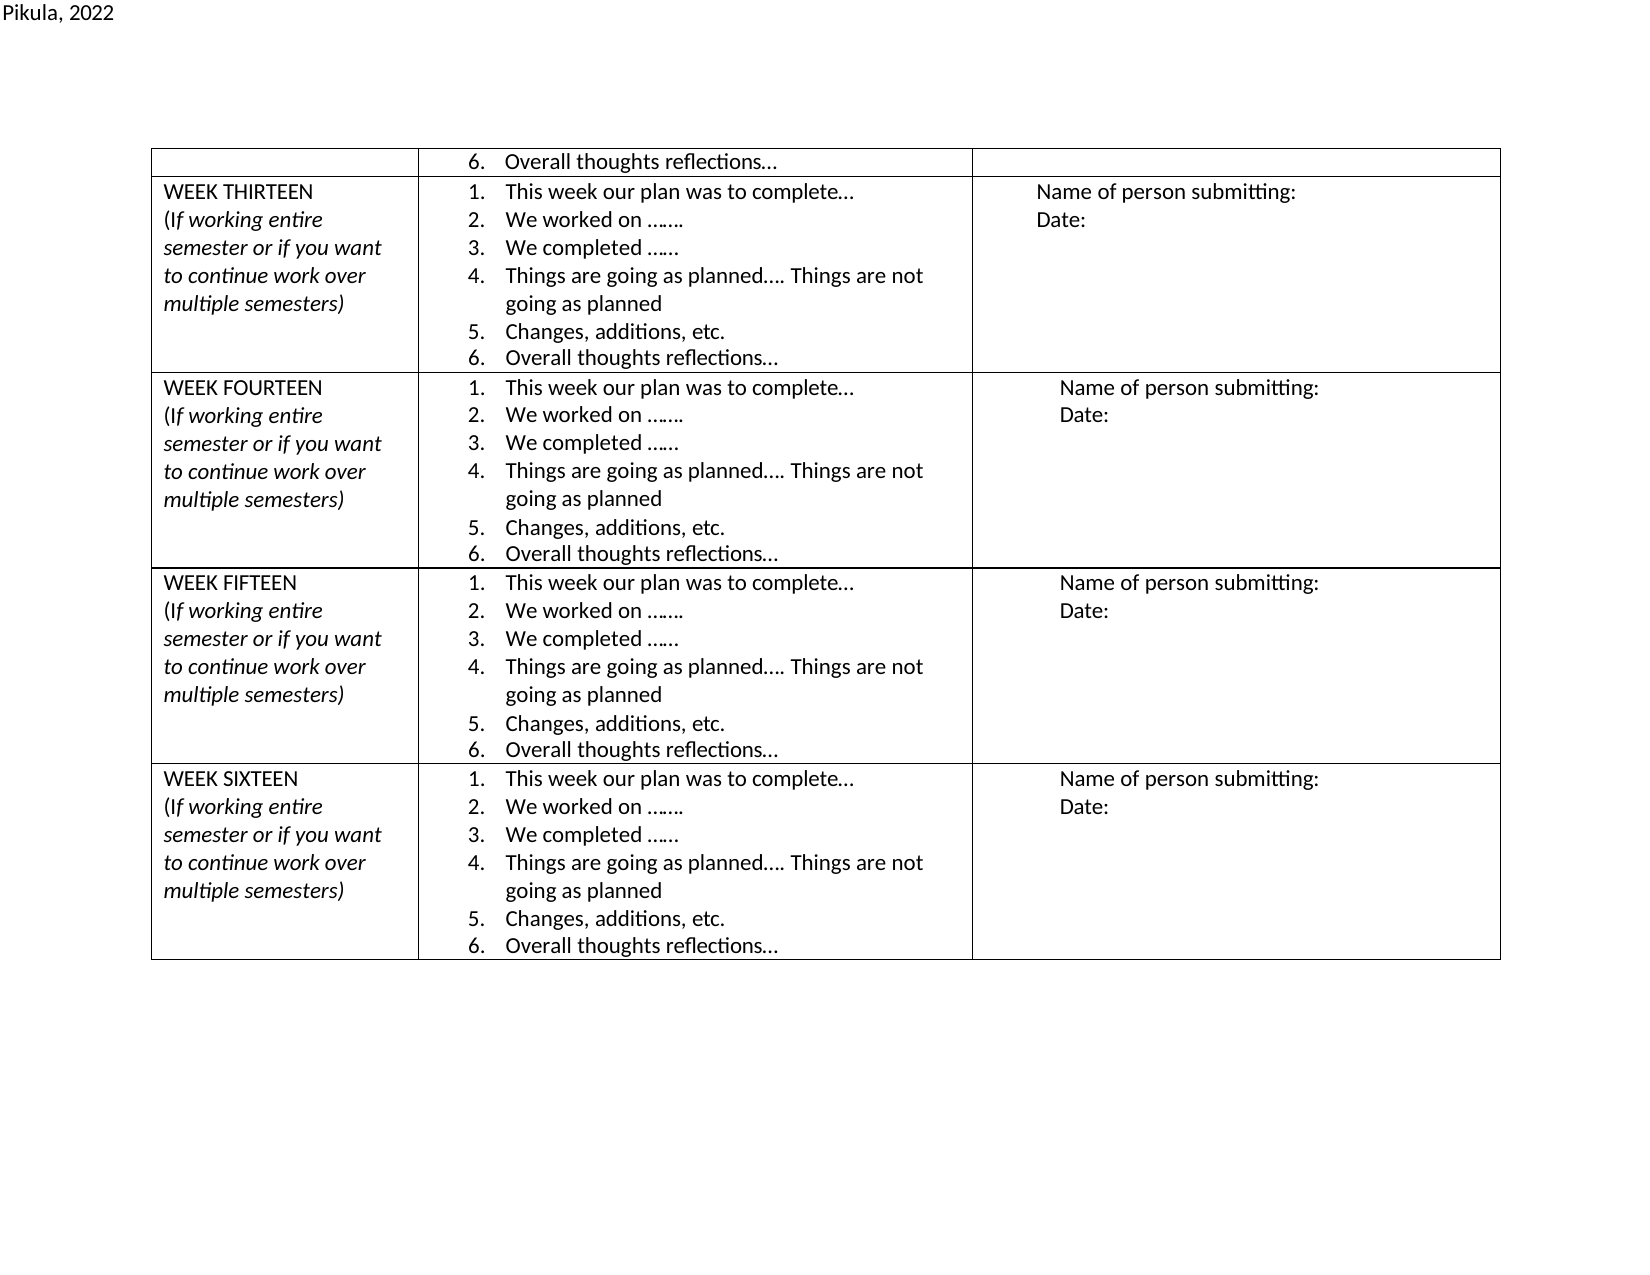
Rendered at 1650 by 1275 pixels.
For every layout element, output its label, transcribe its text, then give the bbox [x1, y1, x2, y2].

table_header 6. Overall thoughts reflections… [419, 149, 972, 176]
table_cell WEEK FIFTEEN (If working entire semester or if you want to continue work over multiple semesters) [152, 569, 418, 763]
table_cell Name of person submitting: Date: [973, 764, 1500, 959]
table_cell Name of person submitting: Date: [973, 177, 1500, 372]
table_cell Name of person submitting: Date: [973, 569, 1500, 763]
table_header [152, 149, 418, 176]
table_cell WEEK SIXTEEN (If working entire semester or if you want to continue work over multiple semesters) [152, 764, 418, 959]
table_cell WEEK THIRTEEN (If working entire semester or if you want to continue work over multiple semesters) [152, 177, 418, 372]
table_header [973, 149, 1500, 176]
table_cell Name of person submitting: Date: [973, 373, 1500, 567]
table_cell WEEK FOURTEEN (If working entire semester or if you want to continue work over multiple semesters) [152, 373, 418, 567]
